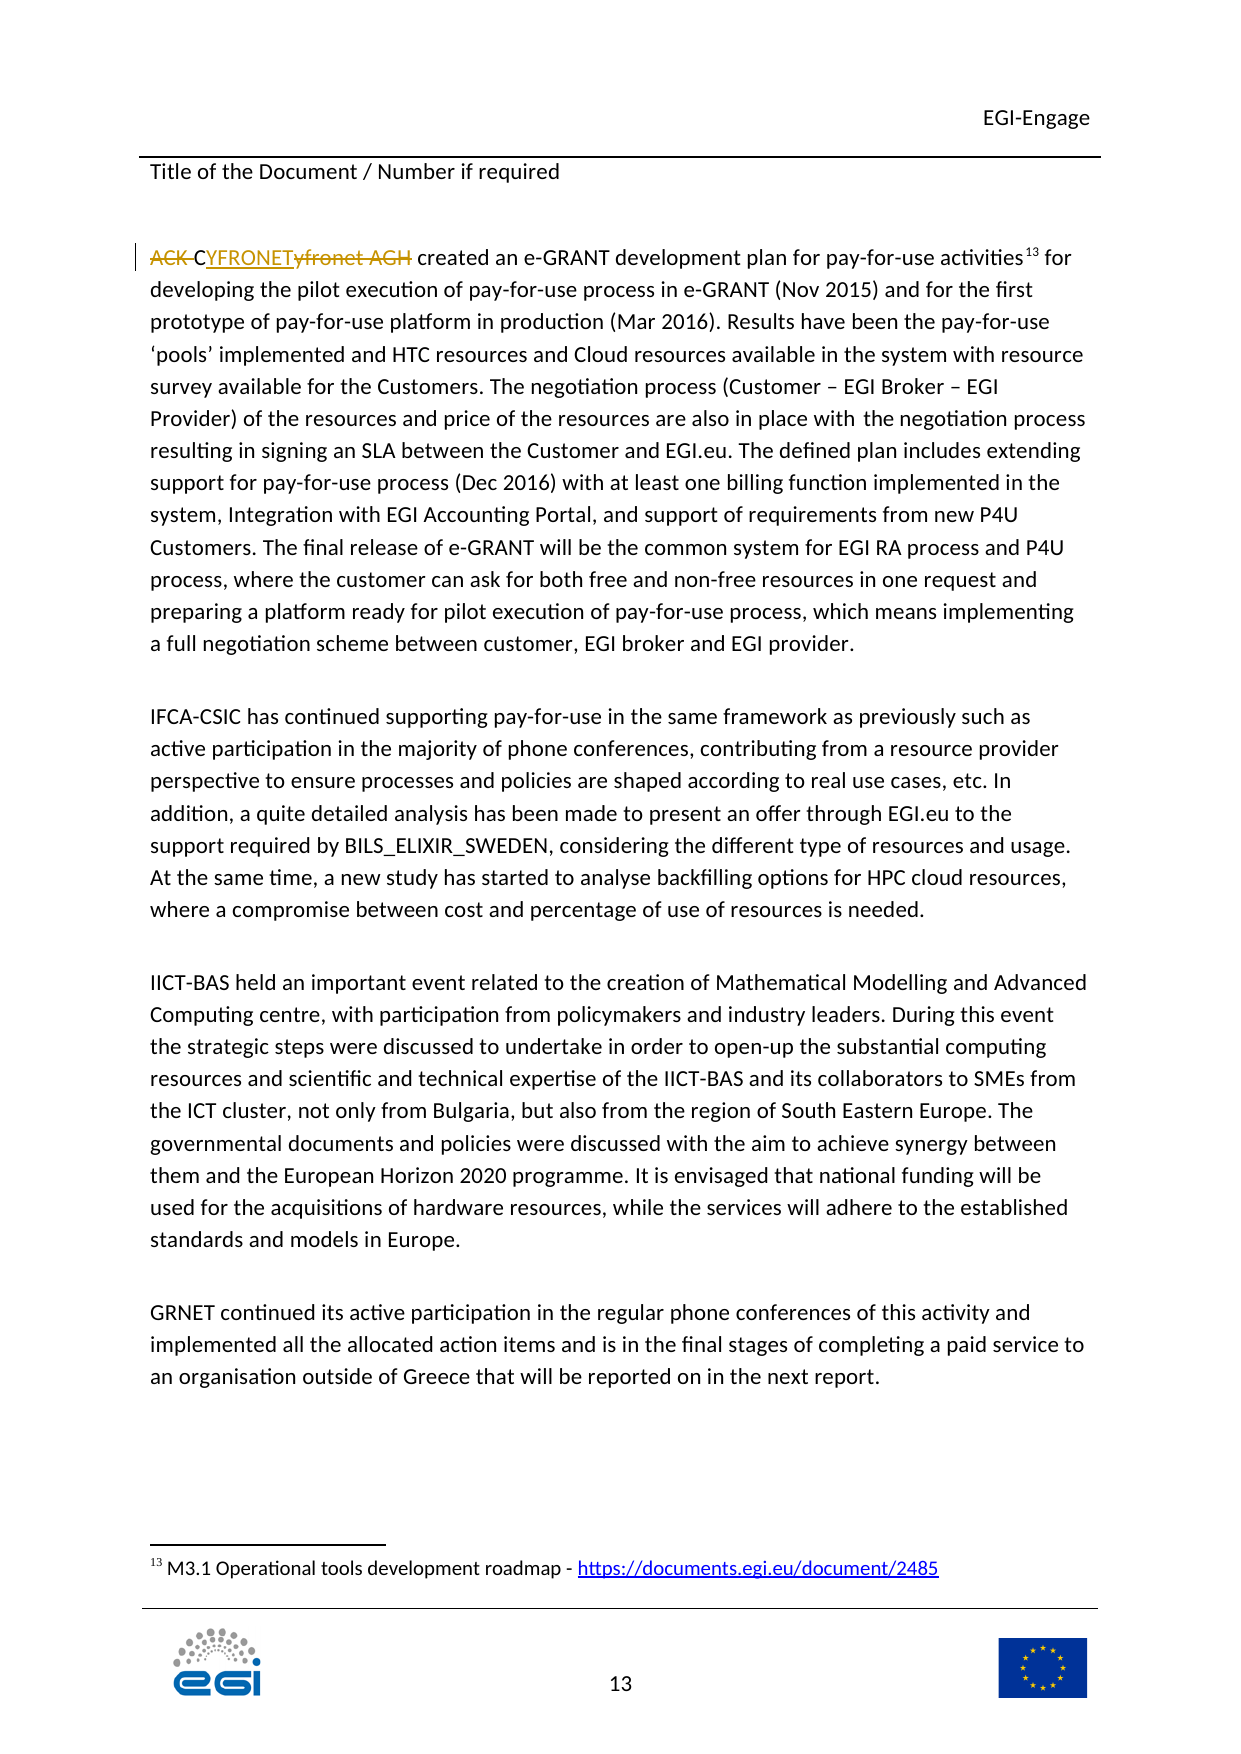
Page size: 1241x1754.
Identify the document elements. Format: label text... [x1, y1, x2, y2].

text GRNET continued its active participation in the regular phone conferences of this activity and implemented all the allocated action items and is in the final stages of completing a paid service to an organisation outside of Greece that will be reported on in the next report. [150, 1298, 1090, 1391]
text C created an e-GRANT development plan for pay-for-use activities for developing the pilot execution of pay-for-use process in e-GRANT (Nov 2015) and for the first prototype of pay-for-use platform in production (Mar 2016). Results have been the pay-for-use ‘pools’ implemented and HTC resources and Cloud resources available in the system with resource survey available for the Customers. The negotiation process (Customer – EGI Broker – EGI Provider) of the resources and price of the resources are also in place with the negotiation process resulting in signing an SLA between the Customer and EGI.eu. The defined plan includes extending support for pay-for-use process (Dec 2016) with at least one billing function implemented in the system, Integration with EGI Accounting Portal, and support of requirements from new P4U Customers. The final release of e-GRANT will be the common system for EGI RA process and P4U process, where the customer can ask for both free and non-free resources in one request and preparing a platform ready for pilot execution of pay-for-use process, which means implementing a full negotiation scheme between customer, EGI broker and EGI provider. [150, 243, 1090, 657]
picture [998, 1638, 1088, 1698]
text IICT-BAS held an important event related to the creation of Mathematical Modelling and Advanced Computing centre, with participation from policymakers and industry leaders. During this event the strategic steps were discussed to undertake in order to open-up the substantial computing resources and scientific and technical expertise of the IICT-BAS and its collaborators to SMEs from the ICT cluster, not only from Bulgaria, but also from the region of South Eastern Europe. The governmental documents and policies were discussed with the aim to achieve synergy between them and the European Horizon 2020 programme. It is envisaged that national funding will be used for the acquisitions of hardware resources, while the services will adhere to the established standards and models in Europe. [150, 968, 1090, 1253]
text IFCA-CSIC has continued supporting pay-for-use in the same framework as previously such as active participation in the majority of phone conferences, contributing from a resource provider perspective to ensure processes and policies are shaped according to real use cases, etc. In addition, a quite detailed analysis has been made to present an offer through EGI.eu to the support required by BILS_ELIXIR_SWEDEN, considering the different type of resources and usage. At the same time, a new study has started to analyse backfilling options for HPC cloud resources, where a compromise between cost and percentage of use of resources is needed. [150, 702, 1090, 923]
picture [153, 1626, 279, 1698]
